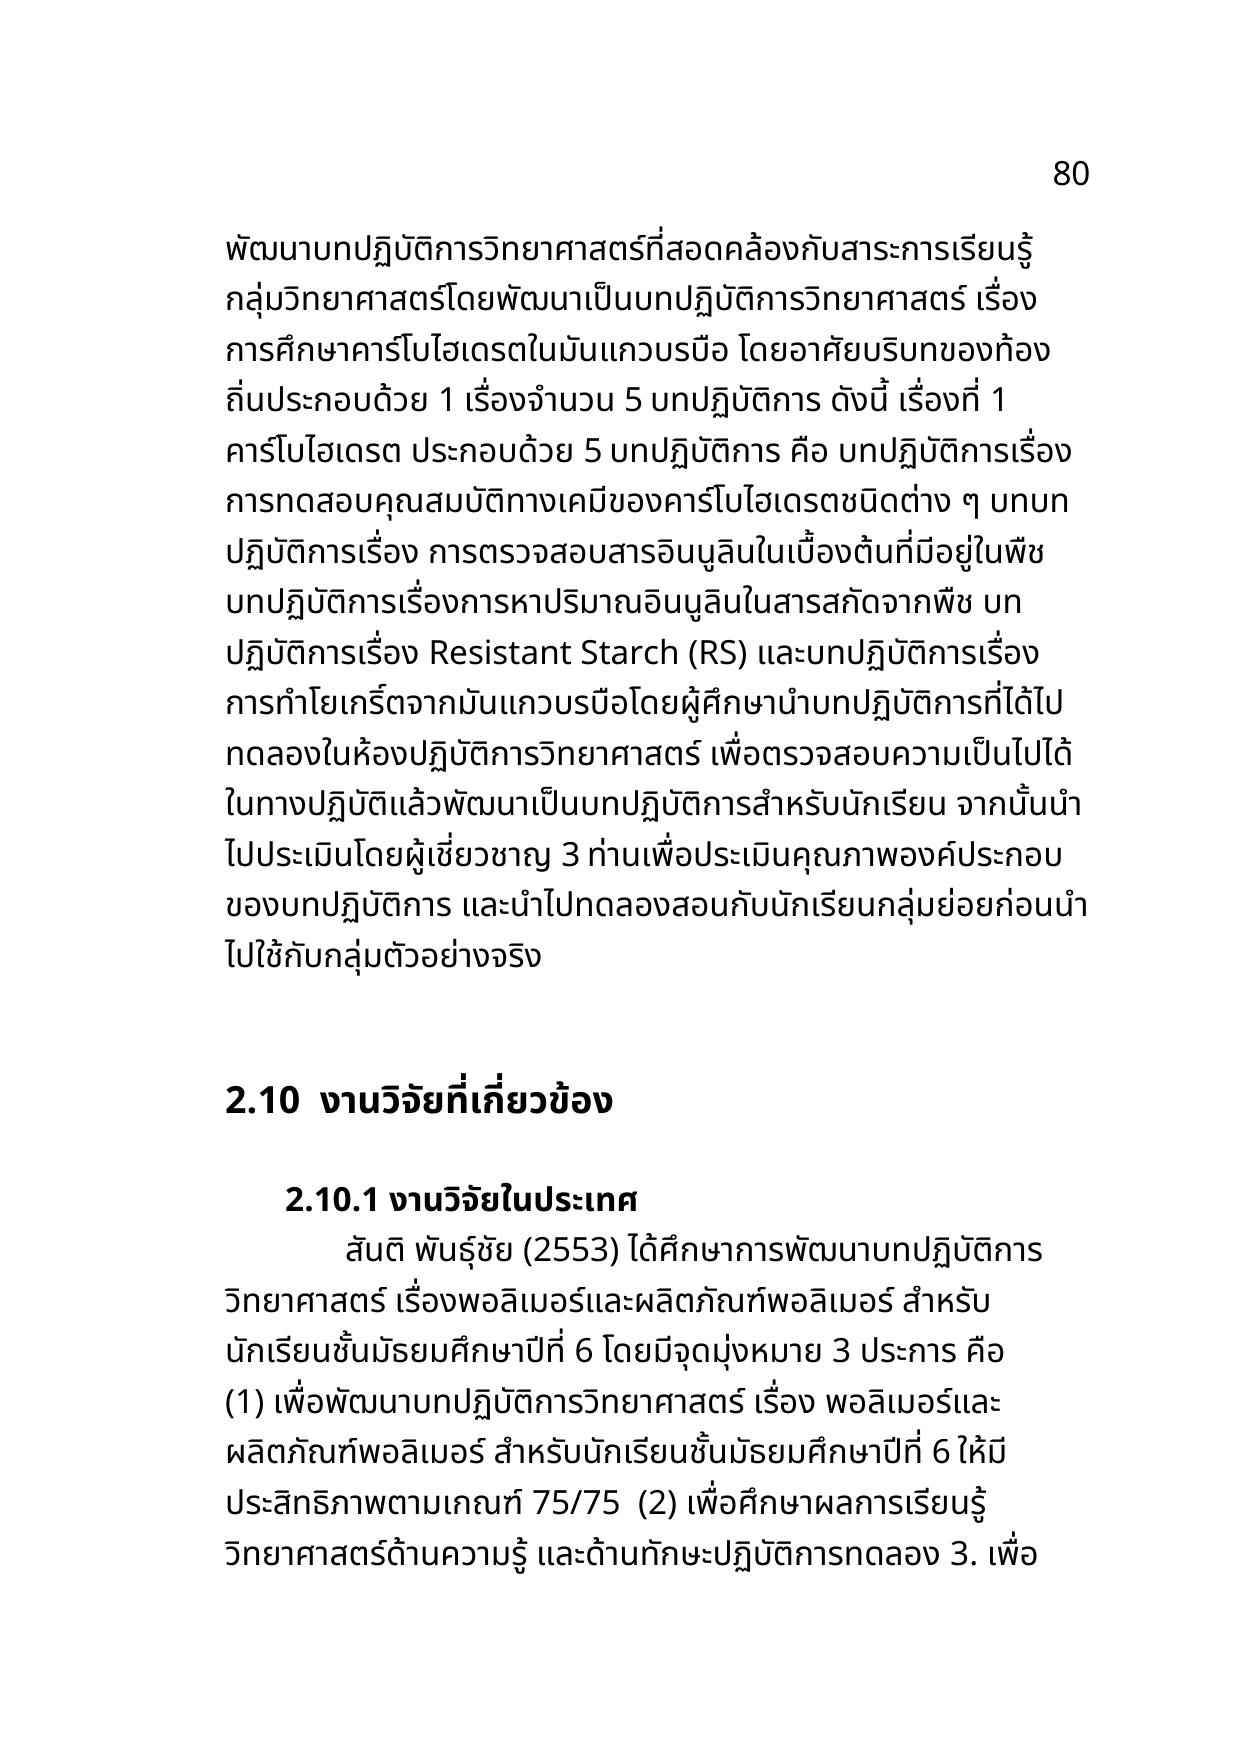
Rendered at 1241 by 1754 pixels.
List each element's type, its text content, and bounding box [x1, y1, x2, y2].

text 2.10 งานวิจัยที่เกี่ยวข้อง [225, 1073, 1090, 1130]
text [225, 1226, 1090, 1580]
text 2.10.1 งานวิจัยในประเทศ [225, 1175, 1090, 1226]
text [225, 225, 1090, 982]
